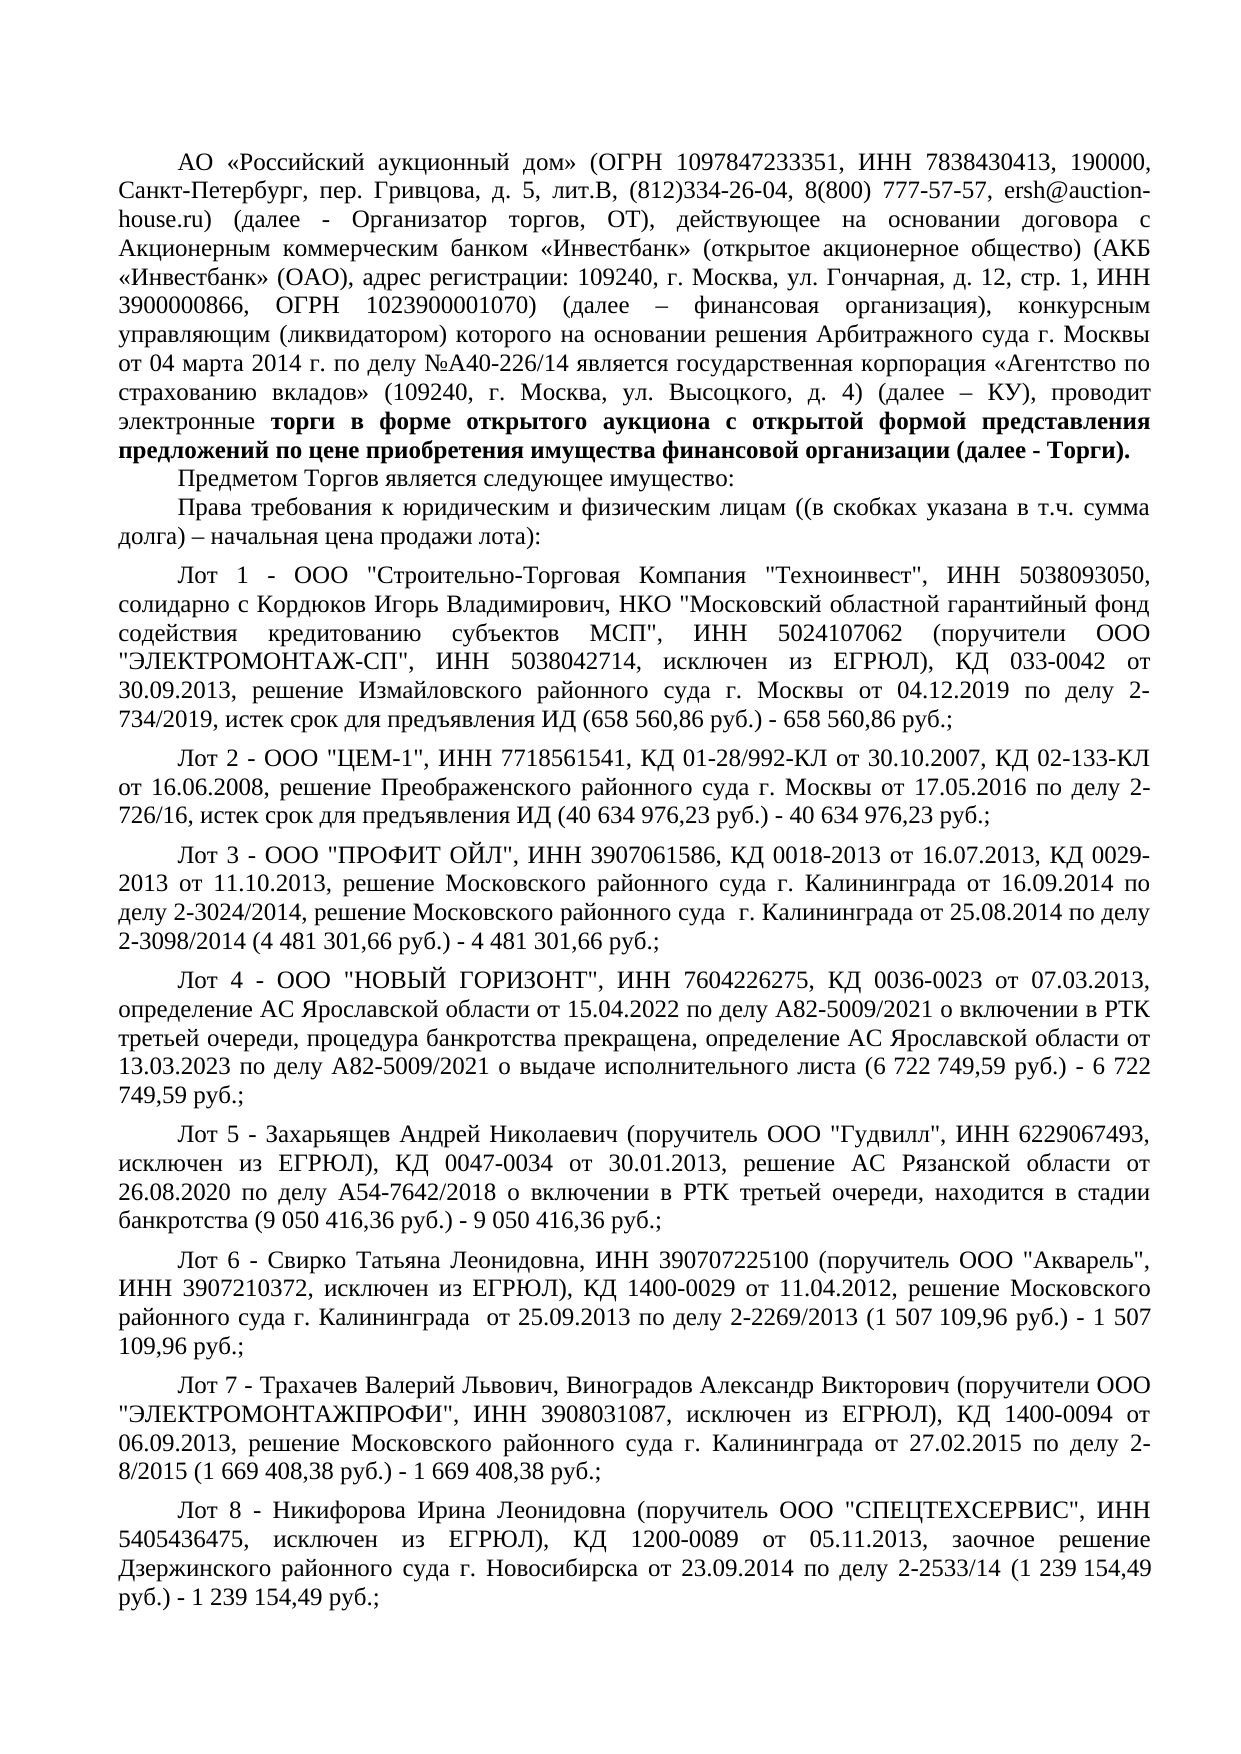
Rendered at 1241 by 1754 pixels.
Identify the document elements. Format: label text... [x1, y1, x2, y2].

text Права требования к юридическим и физическим лицам ((в скобках указана в т.ч. сумма долга) – начальная цена продажи лота): [118, 492, 1151, 550]
text Лот 5 - Захарьящев Андрей Николаевич (поручитель ООО "Гудвилл", ИНН 6229067493, исключен из ЕГРЮЛ), КД 0047-0034 от 30.01.2013, решение АС Рязанской области от 26.08.2020 по делу А54-7642/2018 о включении в РТК третьей очереди, находится в стадии банкротства (9 050 416,36 руб.) - 9 050 416,36 руб.; [118, 1119, 1151, 1234]
text Лот 8 - Никифорова Ирина Леонидовна (поручитель ООО "СПЕЦТЕХСЕРВИС", ИНН 5405436475, исключен из ЕГРЮЛ), КД 1200-0089 от 05.11.2013, заочное решение Дзержинского районного суда г. Новосибирска от 23.09.2014 по делу 2-2533/14 (1 239 154,49 руб.) - 1 239 154,49 руб.; [118, 1496, 1151, 1611]
text Лот 4 - ООО "НОВЫЙ ГОРИЗОНТ", ИНН 7604226275, КД 0036-0023 от 07.03.2013, определение АС Ярославской области от 15.04.2022 по делу А82-5009/2021 о включении в РТК третьей очереди, процедура банкротства прекращена, определение АС Ярославской области от 13.03.2023 по делу А82-5009/2021 о выдаче исполнительного листа (6 722 749,59 руб.) - 6 722 749,59 руб.; [118, 965, 1151, 1109]
text Лот 2 - ООО "ЦЕМ-1", ИНН 7718561541, КД 01-28/992-КЛ от 30.10.2007, КД 02-133-КЛ от 16.06.2008, решение Преображенского районного суда г. Москвы от 17.05.2016 по делу 2-726/16, истек срок для предъявления ИД (40 634 976,23 руб.) - 40 634 976,23 руб.; [118, 743, 1151, 829]
text АО «Российский аукционный дом» (ОГРН 1097847233351, ИНН 7838430413, 190000, Санкт-Петербург, пер. Гривцова, д. 5, лит.В, (812)334-26-04, 8(800) 777-57-57, ersh@auction-house.ru) (далее - Организатор торгов, ОТ), действующее на основании договора с Акционерным коммерческим банком «Инвестбанк» (открытое акционерное общество) (АКБ «Инвестбанк» (ОАО), адрес регистрации: 109240, г. Москва, ул. Гончарная, д. 12, стр. 1, ИНН 3900000866, ОГРН 1023900001070) (далее – финансовая организация), конкурсным управляющим (ликвидатором) которого на основании решения Арбитражного суда г. Москвы от 04 марта 2014 г. по делу №А40-226/14 является государственная корпорация «Агентство по страхованию вкладов» (109240, г. Москва, ул. Высоцкого, д. 4) (далее – КУ), проводит электронные торги в форме открытого аукциона с открытой формой представления предложений по цене приобретения имущества финансовой организации (далее - Торги). [118, 147, 1151, 463]
text Лот 3 - ООО "ПРОФИТ ОЙЛ", ИНН 3907061586, КД 0018-2013 от 16.07.2013, КД 0029-2013 от 11.10.2013, решение Московского районного суда г. Калининграда от 16.09.2014 по делу 2-3024/2014, решение Московского районного суда г. Калининграда от 25.08.2014 по делу 2-3098/2014 (4 481 301,66 руб.) - 4 481 301,66 руб.; [118, 840, 1151, 955]
text Лот 6 - Свирко Татьяна Леонидовна, ИНН 390707225100 (поручитель ООО "Акварель", ИНН 3907210372, исключен из ЕГРЮЛ), КД 1400-0029 от 11.04.2012, решение Московского районного суда г. Калининграда от 25.09.2013 по делу 2-2269/2013 (1 507 109,96 руб.) - 1 507 109,96 руб.; [118, 1245, 1151, 1360]
text Лот 7 - Трахачев Валерий Львович, Виноградов Александр Викторович (поручители ООО "ЭЛЕКТРОМОНТАЖПРОФИ", ИНН 3908031087, исключен из ЕГРЮЛ), КД 1400-0094 от 06.09.2013, решение Московского районного суда г. Калининграда от 27.02.2015 по делу 2-8/2015 (1 669 408,38 руб.) - 1 669 408,38 руб.; [118, 1370, 1151, 1485]
text Предметом Торгов является следующее имущество: [118, 463, 1151, 492]
text Лот 1 - ООО "Строительно-Торговая Компания "Техноинвест", ИНН 5038093050, солидарно с Кордюков Игорь Владимирович, НКО "Московский областной гарантийный фонд содействия кредитованию субъектов МСП", ИНН 5024107062 (поручители ООО "ЭЛЕКТРОМОНТАЖ-СП", ИНН 5038042714, исключен из ЕГРЮЛ), КД 033-0042 от 30.09.2013, решение Измайловского районного суда г. Москвы от 04.12.2019 по делу 2-734/2019, истек срок для предъявления ИД (658 560,86 руб.) - 658 560,86 руб.; [118, 560, 1151, 733]
